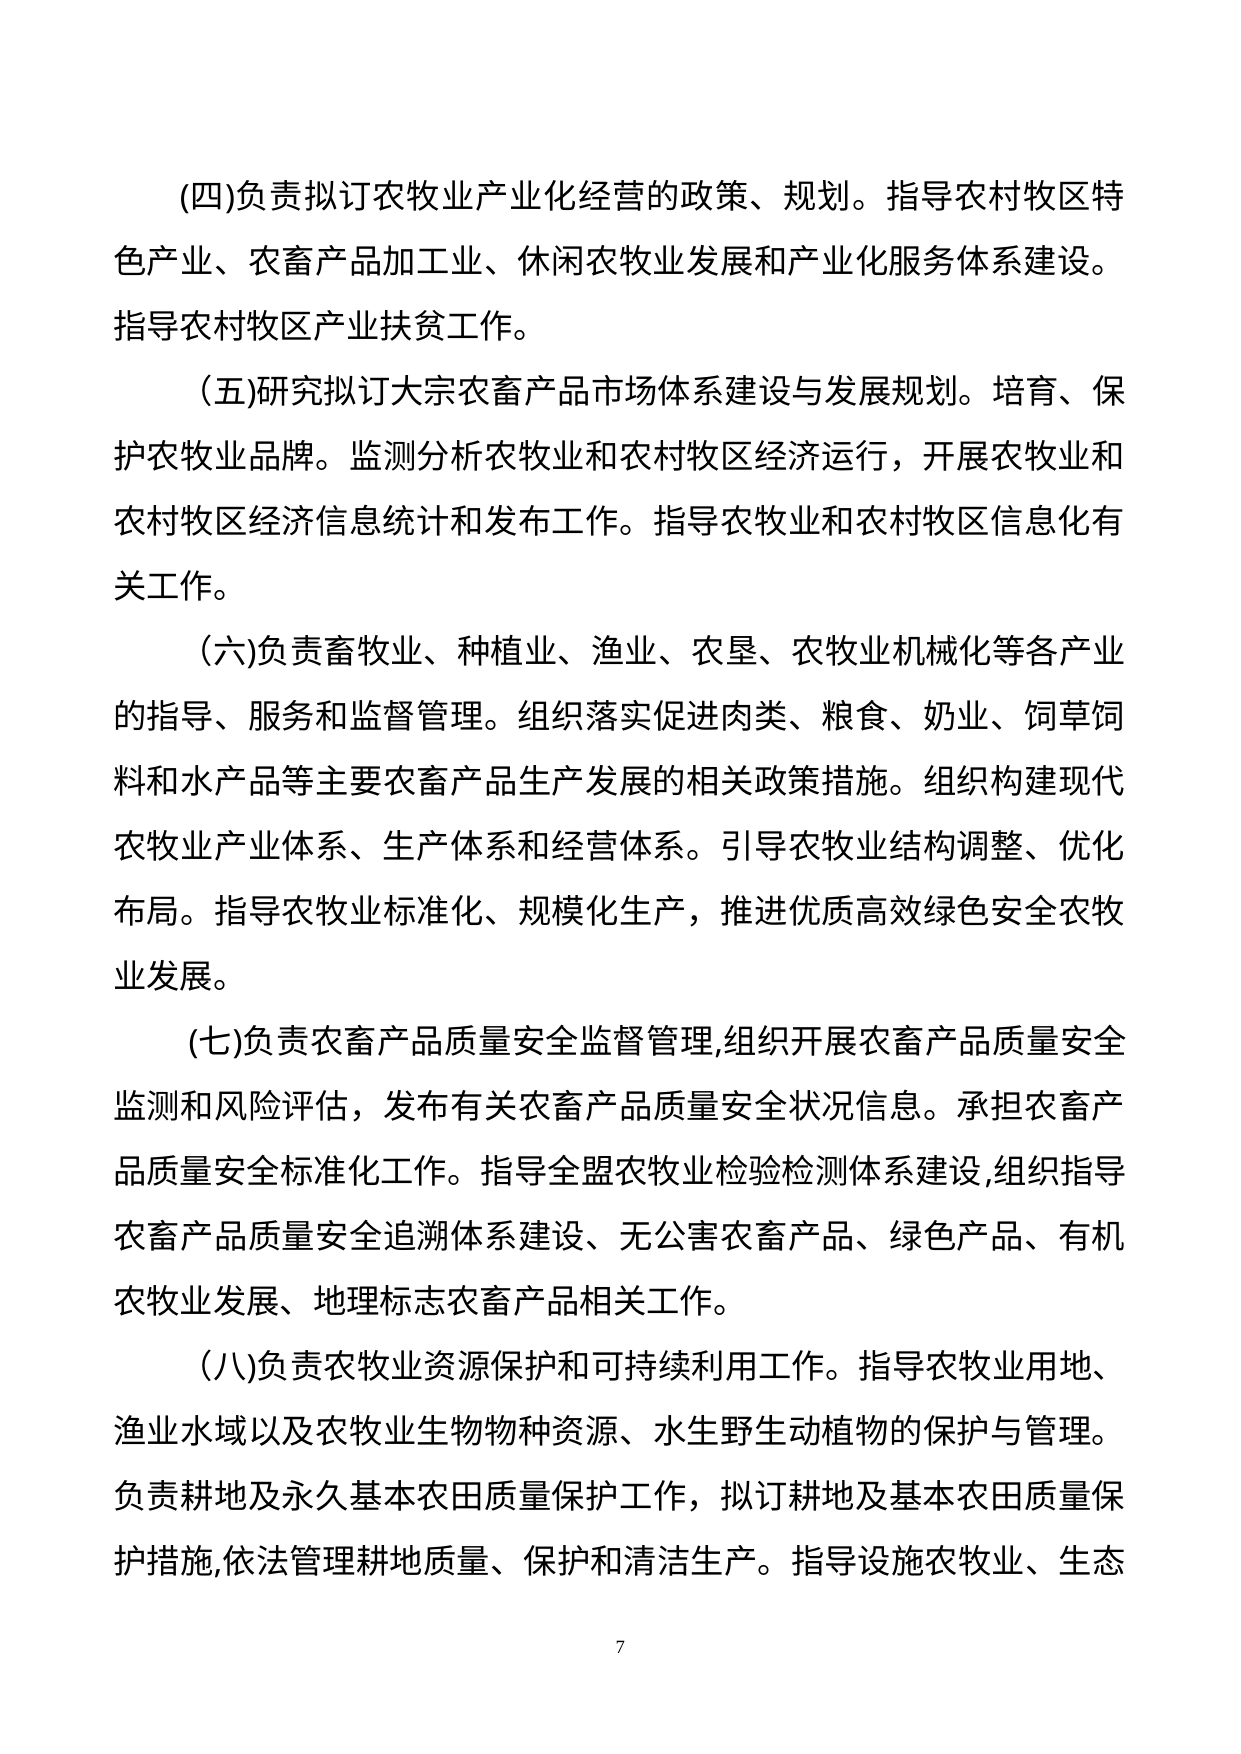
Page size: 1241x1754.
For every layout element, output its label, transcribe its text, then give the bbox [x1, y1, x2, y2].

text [113, 1332, 1127, 1592]
text （五)研究拟订大宗农畜产品市场体系建设与发展规划。培育、保护农牧业品牌。监测分析农牧业和农村牧区经济运行，开展农牧业和农村牧区经济信息统计和发布工作。指导农牧业和农村牧区信息化有关工作。 [113, 357, 1127, 617]
text (四)负责拟订农牧业产业化经营的政策、规划。指导农村牧区特色产业、农畜产品加工业、休闲农牧业发展和产业化服务体系建设。指导农村牧区产业扶贫工作。 [113, 162, 1127, 357]
text （六)负责畜牧业、种植业、渔业、农垦、农牧业机械化等各产业的指导、服务和监督管理。组织落实促进肉类、粮食、奶业、饲草饲料和水产品等主要农畜产品生产发展的相关政策措施。组织构建现代农牧业产业体系、生产体系和经营体系。引导农牧业结构调整、优化布局。指导农牧业标准化、规模化生产，推进优质高效绿色安全农牧业发展。 [113, 617, 1127, 1007]
text (七)负责农畜产品质量安全监督管理,组织开展农畜产品质量安全监测和风险评估，发布有关农畜产品质量安全状况信息。承担农畜产品质量安全标准化工作。指导全盟农牧业检验检测体系建设,组织指导农畜产品质量安全追溯体系建设、无公害农畜产品、绿色产品、有机农牧业发展、地理标志农畜产品相关工作。 [113, 1007, 1127, 1332]
